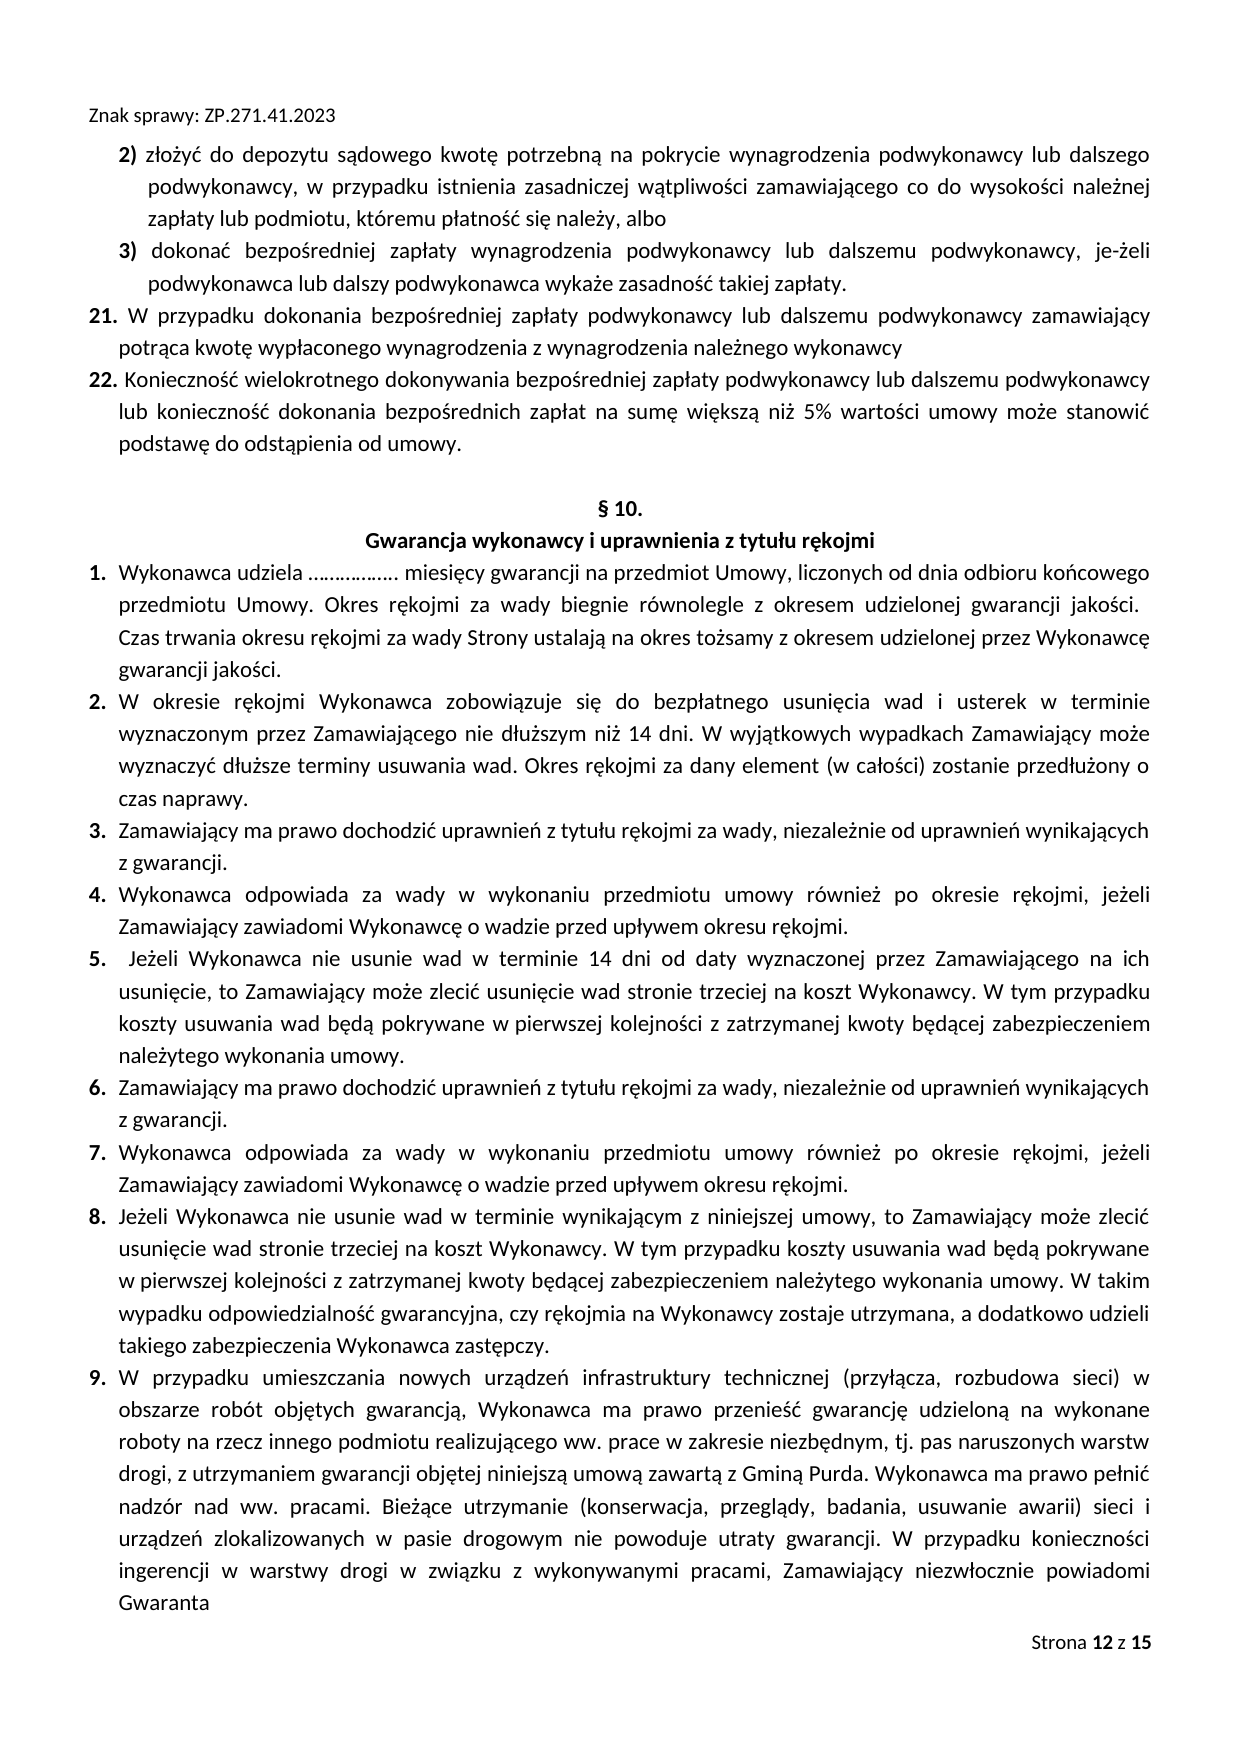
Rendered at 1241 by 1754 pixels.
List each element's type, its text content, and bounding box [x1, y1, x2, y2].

list Wykonawca odpowiada za wady w wykonaniu przedmiotu umowy również po okresie rękojmi, jeżeli Zamawiający zawiadomi Wykonawcę o wadzie przed upływem okresu rękojmi. [89, 880, 1152, 940]
list W okresie rękojmi Wykonawca zobowiązuje się do bezpłatnego usunięcia wad i usterek w terminie wyznaczonym przez Zamawiającego nie dłuższym niż 14 dni. W wyjątkowych wypadkach Zamawiający może wyznaczyć dłuższe terminy usuwania wad. Okres rękojmi za dany element (w całości) zostanie przedłużony o czas naprawy. [89, 687, 1152, 812]
list Jeżeli Wykonawca nie usunie wad w terminie wynikającym z niniejszej umowy, to Zamawiający może zlecić usunięcie wad stronie trzeciej na koszt Wykonawcy. W tym przypadku koszty usuwania wad będą pokrywane w pierwszej kolejności z zatrzymanej kwoty będącej zabezpieczeniem należytego wykonania umowy. W takim wypadku odpowiedzialność gwarancyjna, czy rękojmia na Wykonawcy zostaje utrzymana, a dodatkowo udzieli takiego zabezpieczenia Wykonawca zastępczy. [89, 1202, 1152, 1359]
text § 10. [89, 494, 1152, 522]
text Gwarancja wykonawcy i uprawnienia z tytułu rękojmi [89, 526, 1152, 554]
list W przypadku dokonania bezpośredniej zapłaty podwykonawcy lub dalszemu podwykonawcy zamawiający potrąca kwotę wypłaconego wynagrodzenia z wynagrodzenia należnego wykonawcy [89, 301, 1152, 361]
list Wykonawca odpowiada za wady w wykonaniu przedmiotu umowy również po okresie rękojmi, jeżeli Zamawiający zawiadomi Wykonawcę o wadzie przed upływem okresu rękojmi. [89, 1138, 1152, 1198]
list Wykonawca udziela …………….. miesięcy gwarancji na przedmiot Umowy, liczonych od dnia odbioru końcowego przedmiotu Umowy. Okres rękojmi za wady biegnie równolegle z okresem udzielonej gwarancji jakości. Czas trwania okresu rękojmi za wady Strony ustalają na okres tożsamy z okresem udzielonej przez Wykonawcę gwarancji jakości. [89, 558, 1152, 683]
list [89, 1363, 1152, 1616]
list Zamawiający ma prawo dochodzić uprawnień z tytułu rękojmi za wady, niezależnie od uprawnień wynikających z gwarancji. [89, 1073, 1152, 1133]
list Jeżeli Wykonawca nie usunie wad w terminie 14 dni od daty wyznaczonej przez Zamawiającego na ich usunięcie, to Zamawiający może zlecić usunięcie wad stronie trzeciej na koszt Wykonawcy. W tym przypadku koszty usuwania wad będą pokrywane w pierwszej kolejności z zatrzymanej kwoty będącej zabezpieczeniem należytego wykonania umowy. [89, 944, 1152, 1069]
list Konieczność wielokrotnego dokonywania bezpośredniej zapłaty podwykonawcy lub dalszemu podwykonawcy lub konieczność dokonania bezpośrednich zapłat na sumę większą niż 5% wartości umowy może stanowić podstawę do odstąpienia od umowy. [89, 365, 1152, 458]
list Zamawiający ma prawo dochodzić uprawnień z tytułu rękojmi za wady, niezależnie od uprawnień wynikających z gwarancji. [89, 816, 1152, 876]
text 3) dokonać bezpośredniej zapłaty wynagrodzenia podwykonawcy lub dalszemu podwykonawcy, je-żeli podwykonawca lub dalszy podwykonawca wykaże zasadność takiej zapłaty. [118, 236, 1152, 297]
text 2) złożyć do depozytu sądowego kwotę potrzebną na pokrycie wynagrodzenia podwykonawcy lub dalszego podwykonawcy, w przypadku istnienia zasadniczej wątpliwości zamawiającego co do wysokości należnej zapłaty lub podmiotu, któremu płatność się należy, albo [118, 140, 1152, 232]
